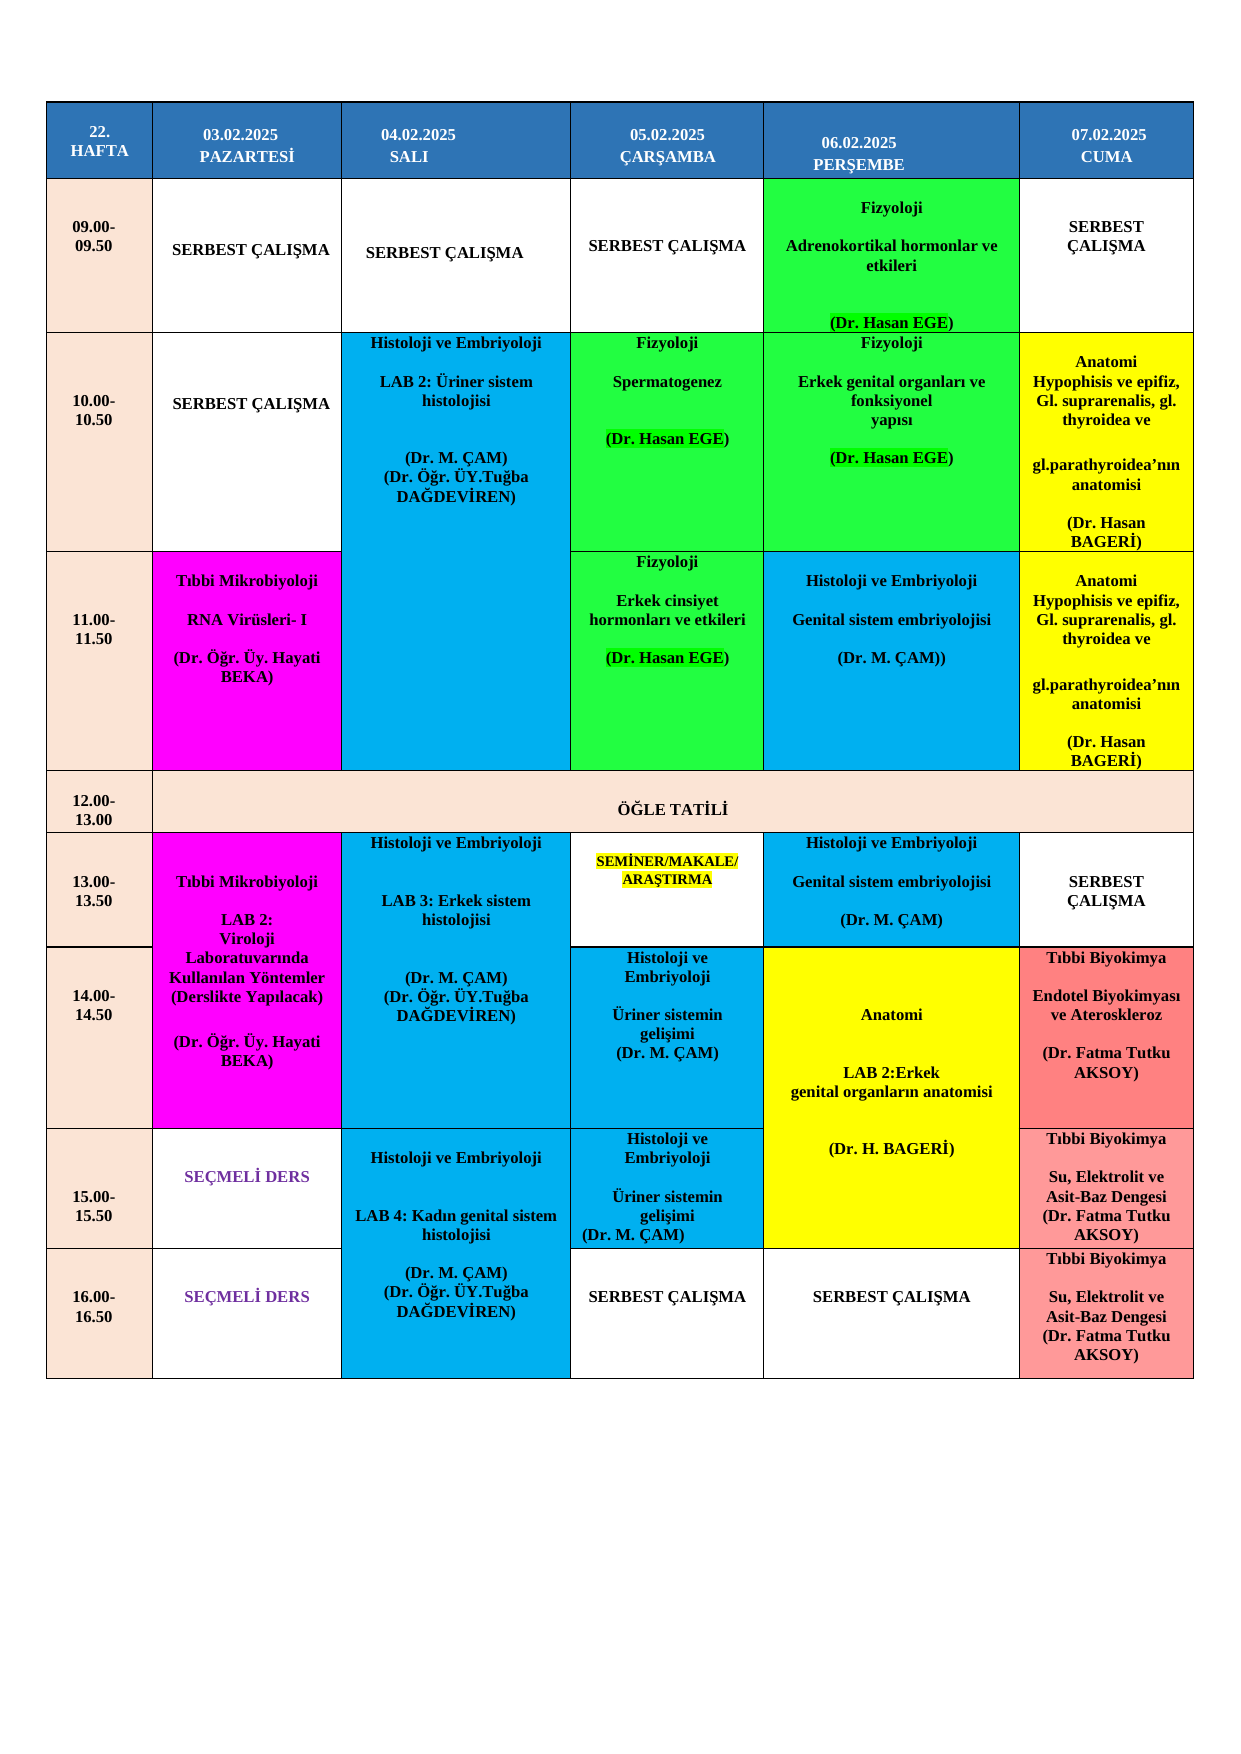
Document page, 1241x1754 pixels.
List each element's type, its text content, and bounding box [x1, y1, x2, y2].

table_cell SERBEST ÇALIŞMA [571, 179, 763, 332]
table_cell Fizyoloji Spermatogenez (Dr. Hasan EGE) [571, 333, 763, 551]
table_cell SEÇMELİ DERS [153, 1129, 341, 1248]
table_cell SEÇMELİ DERS [153, 1249, 341, 1378]
table_cell 11.00-11.50 [47, 552, 152, 770]
table_cell Fizyoloji Erkek genital organları ve fonksiyonel yapısı (Dr. Hasan EGE) [764, 333, 1019, 551]
table_cell Histoloji ve Embriyoloji Üriner sistemin gelişimi (Dr. M. ÇAM) [571, 948, 763, 1128]
table_cell Histoloji ve Embriyoloji Genital sistem embriyolojisi (Dr. M. ÇAM)) [764, 552, 1019, 770]
table_cell Histoloji ve Embriyoloji LAB 2: Üriner sistem histolojisi (Dr. M. ÇAM) (Dr. Öğr. ÜY.Tuğba DAĞDEVİREN) [342, 333, 570, 770]
table_cell SERBEST ÇALIŞMA [571, 1249, 763, 1378]
table_cell SERBEST ÇALIŞMA [1020, 179, 1193, 332]
table_cell Tıbbi Biyokimya Su, Elektrolit ve Asit-Baz Dengesi (Dr. Fatma Tutku AKSOY) [1020, 1129, 1193, 1248]
table_header 06.02.2025 PERŞEMBE [764, 103, 1019, 178]
table_cell Fizyoloji Adrenokortikal hormonlar ve etkileri (Dr. Hasan EGE) [764, 179, 1019, 332]
table_cell 10.00-10.50 [47, 333, 152, 551]
table_header 05.02.2025 ÇARŞAMBA [571, 103, 763, 178]
table_header 07.02.2025 CUMA [1020, 103, 1193, 178]
table_cell Tıbbi Mikrobiyoloji LAB 2: Viroloji Laboratuvarında Kullanılan Yöntemler (Derslikte Yapılacak) (Dr. Öğr. Üy. Hayati BEKA) [153, 833, 341, 1128]
table_cell 16.00-16.50 [47, 1249, 152, 1378]
table_cell Tıbbi Biyokimya Su, Elektrolit ve Asit-Baz Dengesi (Dr. Fatma Tutku AKSOY) [1020, 1249, 1193, 1378]
table_cell 12.00-13.00 [47, 771, 152, 832]
table_cell Anatomi LAB 2:Erkek genital organların anatomisi (Dr. H. BAGERİ) [764, 948, 1019, 1248]
table_cell 13.00-13.50 [47, 833, 152, 946]
table_cell Anatomi Hypophisis ve epifiz, Gl. suprarenalis, gl. thyroidea ve gl.parathyroidea’nın anatomisi (Dr. Hasan BAGERİ) [1020, 552, 1193, 770]
table_header 03.02.2025 PAZARTESİ [153, 103, 341, 178]
table_cell Histoloji ve Embriyoloji LAB 3: Erkek sistem histolojisi (Dr. M. ÇAM) (Dr. Öğr. ÜY.Tuğba DAĞDEVİREN) [342, 833, 570, 1128]
table_cell SERBEST ÇALIŞMA [153, 333, 341, 551]
table_header 04.02.2025 SALI [342, 103, 570, 178]
table_cell SERBEST ÇALIŞMA [153, 179, 341, 332]
table_cell 14.00-14.50 [47, 948, 152, 1128]
table_cell Histoloji ve Embriyoloji LAB 4: Kadın genital sistem histolojisi (Dr. M. ÇAM) (Dr. Öğr. ÜY.Tuğba DAĞDEVİREN) [342, 1129, 570, 1378]
table_cell Fizyoloji Erkek cinsiyet hormonları ve etkileri (Dr. Hasan EGE) [571, 552, 763, 770]
table_cell Histoloji ve Embriyoloji Üriner sistemin gelişimi (Dr. M. ÇAM) [571, 1129, 763, 1248]
table_cell SERBEST ÇALIŞMA [342, 179, 570, 332]
table_cell ÖĞLE TATİLİ [153, 771, 1193, 832]
table_cell SERBEST ÇALIŞMA [764, 1249, 1019, 1378]
table_cell SEMİNER/MAKALE/ ARAŞTIRMA [571, 833, 763, 946]
table_cell Histoloji ve Embriyoloji Genital sistem embriyolojisi (Dr. M. ÇAM) [764, 833, 1019, 946]
table_cell 15.00-15.50 [47, 1129, 152, 1248]
table_cell Tıbbi Biyokimya Endotel Biyokimyası ve Ateroskleroz (Dr. Fatma Tutku AKSOY) [1020, 948, 1193, 1128]
table_cell Tıbbi Mikrobiyoloji RNA Virüsleri- I (Dr. Öğr. Üy. Hayati BEKA) [153, 552, 341, 770]
table_cell Anatomi Hypophisis ve epifiz, Gl. suprarenalis, gl. thyroidea ve gl.parathyroidea’nın anatomisi (Dr. Hasan BAGERİ) [1020, 333, 1193, 551]
table_cell SERBEST ÇALIŞMA [1020, 833, 1193, 946]
table_header 22. HAFTA [47, 103, 152, 178]
table_cell 09.00-09.50 [47, 179, 152, 332]
